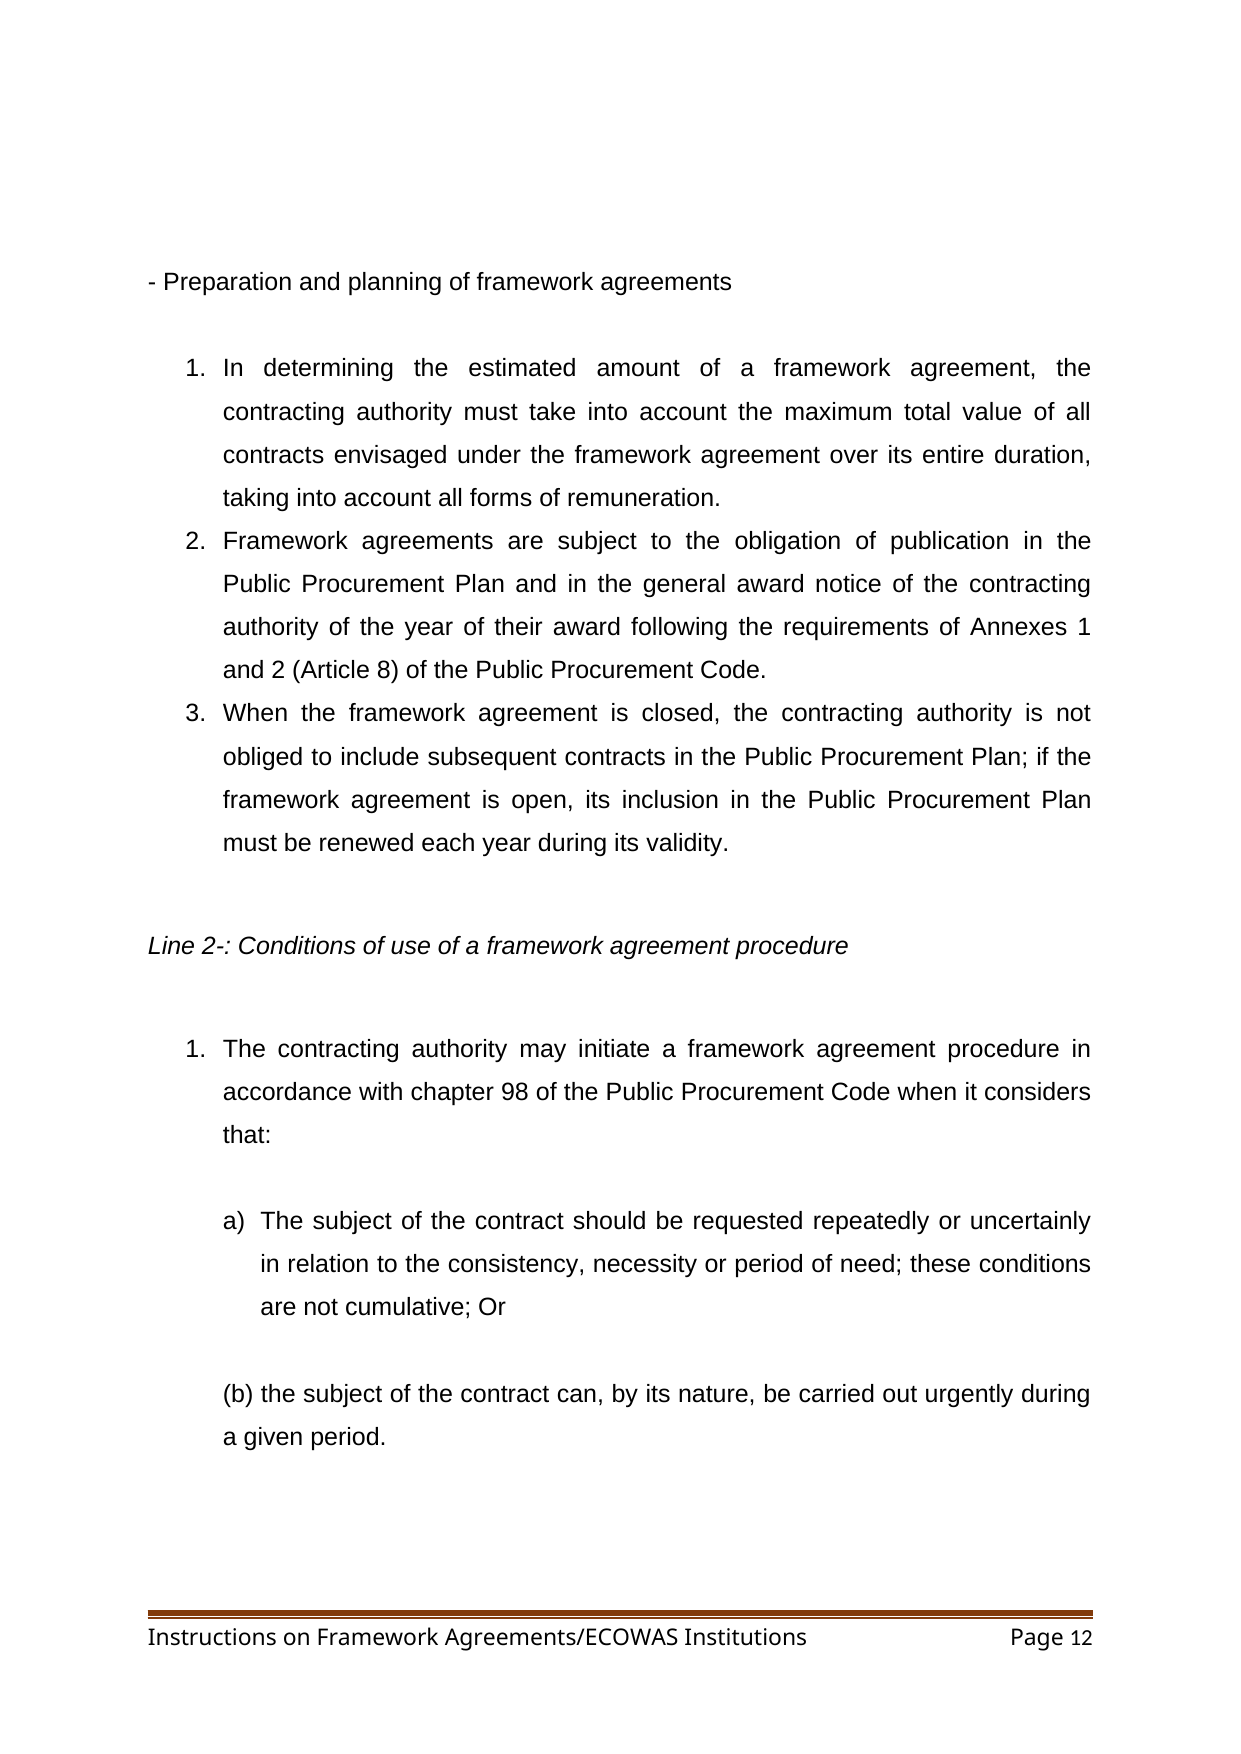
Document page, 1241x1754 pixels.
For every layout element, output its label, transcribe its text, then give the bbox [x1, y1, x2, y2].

list The subject of the contract should be requested repeatedly or uncertainly in relation to the consistency, necessity or period of need; these conditions are not cumulative; Or [223, 1206, 1093, 1321]
list In determining the estimated amount of a framework agreement, the contracting authority must take into account the maximum total value of all contracts envisaged under the framework agreement over its entire duration, taking into account all forms of remuneration. [185, 353, 1093, 512]
text Line 2-: Conditions of use of a framework agreement procedure [148, 931, 1093, 959]
list Framework agreements are subject to the obligation of publication in the Public Procurement Plan and in the general award notice of the contracting authority of the year of their award following the requirements of Annexes 1 and 2 (Article 8) of the Public Procurement Code. [185, 526, 1093, 684]
list The contracting authority may initiate a framework agreement procedure in accordance with chapter 98 of the Public Procurement Code when it considers that: [185, 1034, 1093, 1149]
list When the framework agreement is closed, the contracting authority is not obliged to include subsequent contracts in the Public Procurement Plan; if the framework agreement is open, its inclusion in the Public Procurement Plan must be renewed each year during its validity. [185, 698, 1093, 857]
list (b) the subject of the contract can, by its nature, be carried out urgently during a given period. [223, 1379, 1093, 1451]
text - Preparation and planning of framework agreements [148, 267, 1093, 296]
